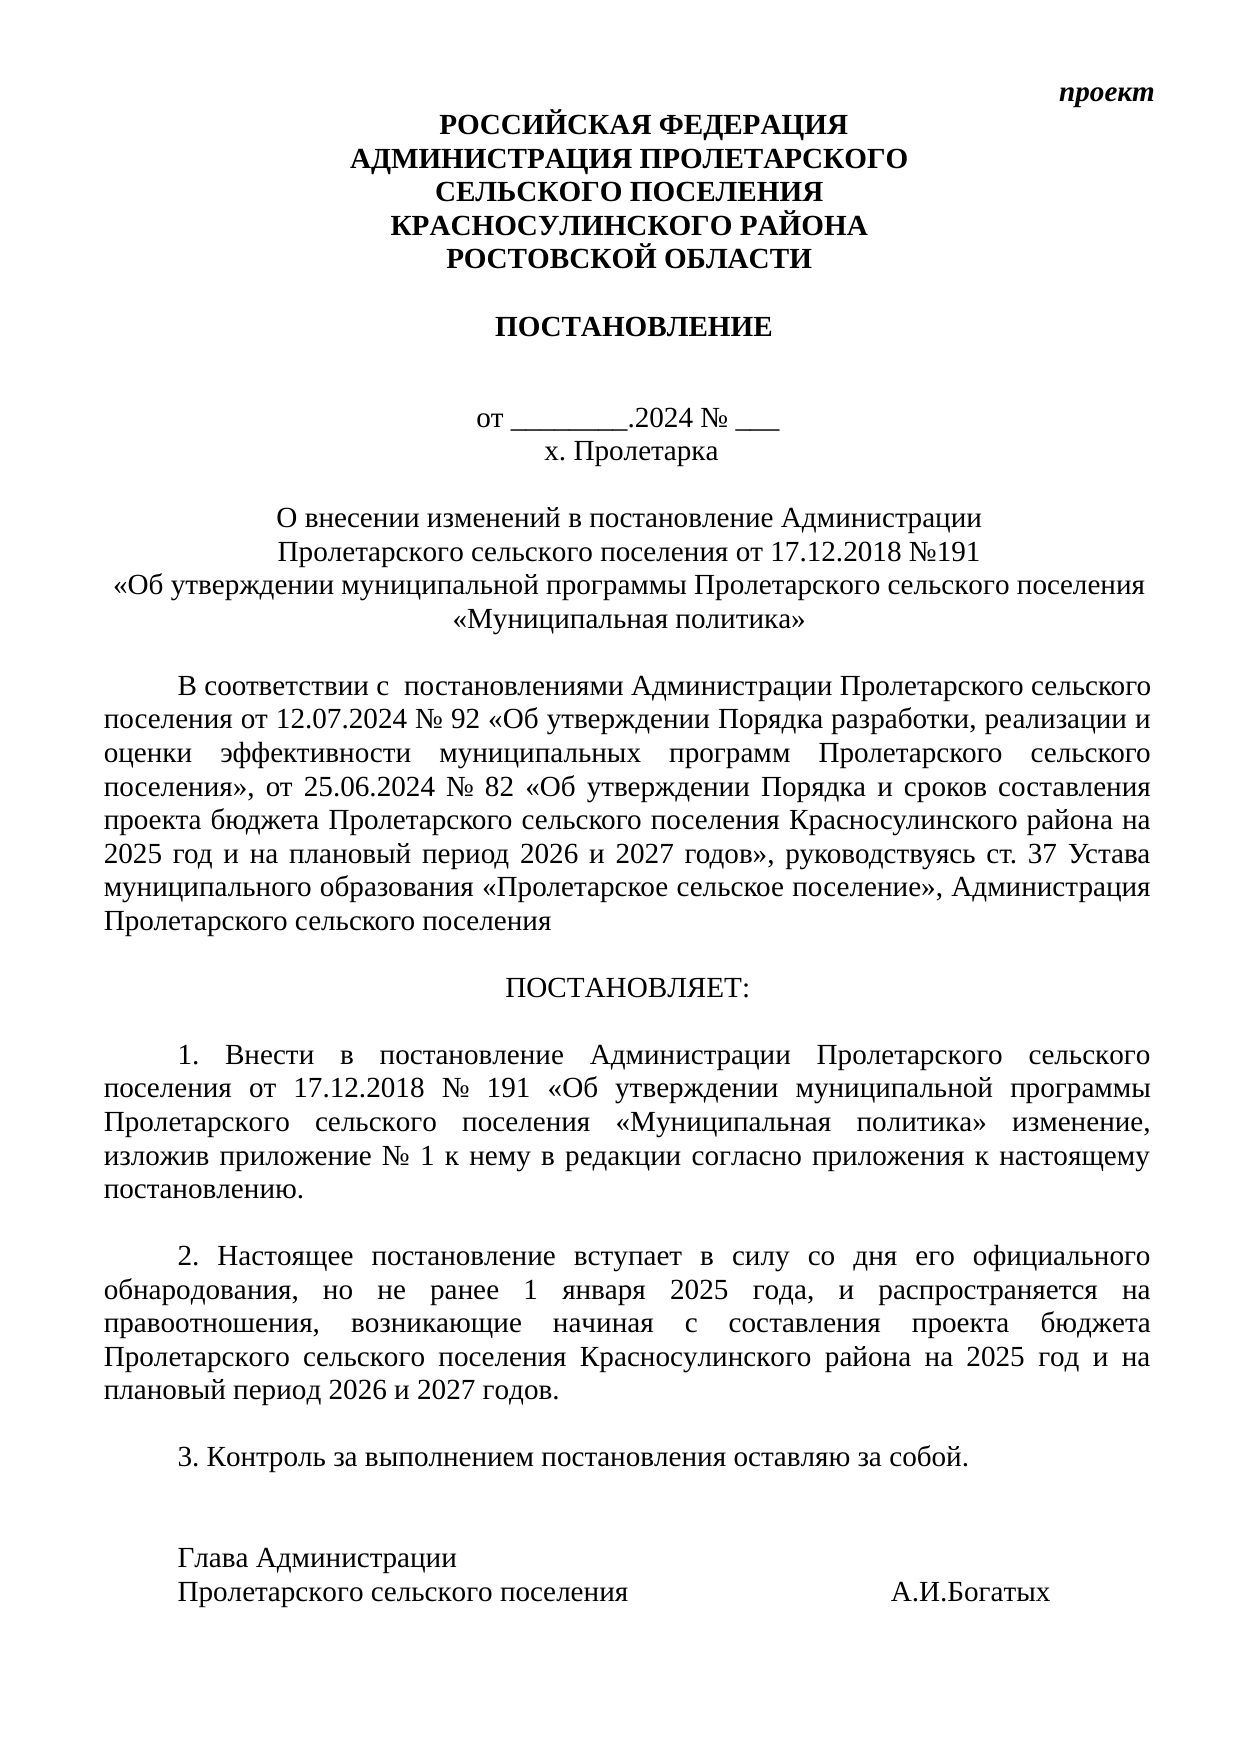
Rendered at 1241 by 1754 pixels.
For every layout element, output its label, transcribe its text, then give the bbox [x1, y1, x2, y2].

text Пролетарского сельского поселения от 17.12.2018 №191 [103, 534, 1155, 567]
text ПОСТАНОВЛЯЕТ: [103, 970, 1152, 1003]
text РОССИЙСКАЯ ФЕДЕРАЦИЯ [103, 107, 1155, 141]
text 3. Контроль за выполнением постановления оставляю за собой. [103, 1439, 1152, 1473]
text проект [103, 74, 1155, 107]
text «Об утверждении муниципальной программы Пролетарского сельского поселения «Муниципальная политика» [103, 567, 1155, 634]
text от ________.2024 № ___ [103, 400, 1152, 433]
text СЕЛЬСКОГО ПОСЕЛЕНИЯ [103, 174, 1155, 208]
text ПОСТАНОВЛЕНИЕ [103, 309, 974, 342]
text В соответствии с постановлениями Администрации Пролетарского сельского поселения от 12.07.2024 № 92 «Об утверждении Порядка разработки, реализации и оценки эффективности муниципальных программ Пролетарского сельского поселения», от 25.06.2024 № 82 «Об утверждении Порядка и сроков составления проекта бюджета Пролетарского сельского поселения Красносулинского района на 2025 год и на плановый период 2026 и 2027 годов», руководствуясь ст. 37 Устава муниципального образования «Пролетарское сельское поселение», Администрация Пролетарского сельского поселения [103, 668, 1152, 936]
text РОСТОВСКОЙ ОБЛАСТИ [103, 242, 1155, 275]
text Пролетарского сельского поселения А.И.Богатых [103, 1574, 1152, 1607]
text КРАСНОСУЛИНСКОГО РАЙОНА [103, 208, 1155, 242]
text 2. Настоящее постановление вступает в силу со дня его официального обнародования, но не ранее 1 января 2025 года, и распространяется на правоотношения, возникающие начиная с составления проекта бюджета Пролетарского сельского поселения Красносулинского района на 2025 год и на плановый период 2026 и 2027 годов. [103, 1238, 1152, 1406]
text АДМИНИСТРАЦИЯ ПРОЛЕТАРСКОГО [103, 141, 1155, 174]
text Глава Администрации [103, 1540, 1152, 1574]
text 1. Внести в постановление Администрации Пролетарского сельского поселения от 17.12.2018 № 191 «Об утверждении муниципальной программы Пролетарского сельского поселения «Муниципальная политика» изменение, изложив приложение № 1 к нему в редакции согласно приложения к настоящему постановлению. [103, 1037, 1152, 1205]
text х. Пролетарка [103, 433, 1152, 467]
text О внесении изменений в постановление Администрации [103, 500, 1155, 534]
